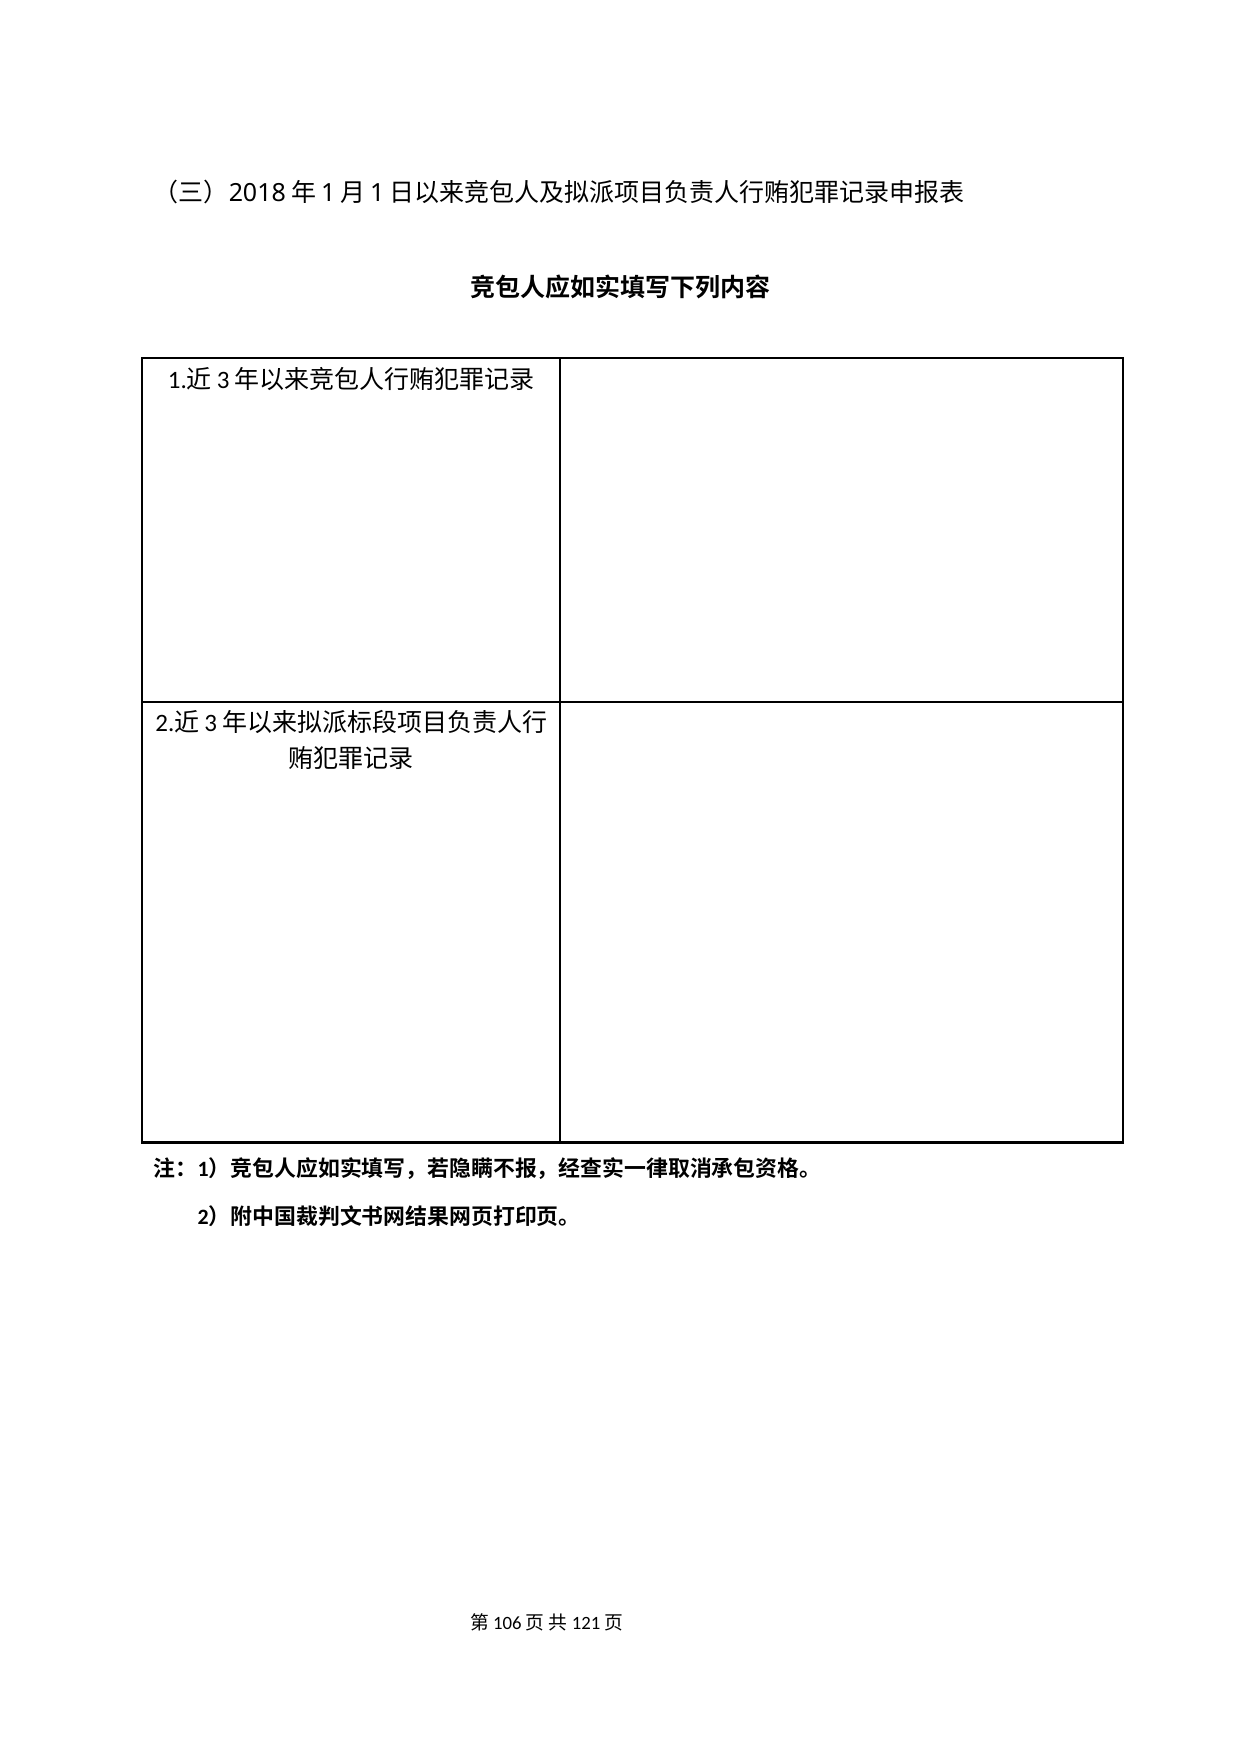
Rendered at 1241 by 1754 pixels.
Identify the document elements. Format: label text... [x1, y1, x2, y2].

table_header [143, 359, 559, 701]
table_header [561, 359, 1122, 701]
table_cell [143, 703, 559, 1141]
text 注：1）竞包人应如实填写，若隐瞒不报，经查实一律取消承包资格。 [153, 1144, 1087, 1191]
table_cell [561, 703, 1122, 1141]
text 2）附中国裁判文书网结果网页打印页。 [153, 1191, 1087, 1239]
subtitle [153, 167, 1087, 214]
text 竞包人应如实填写下列内容 [153, 262, 1087, 309]
